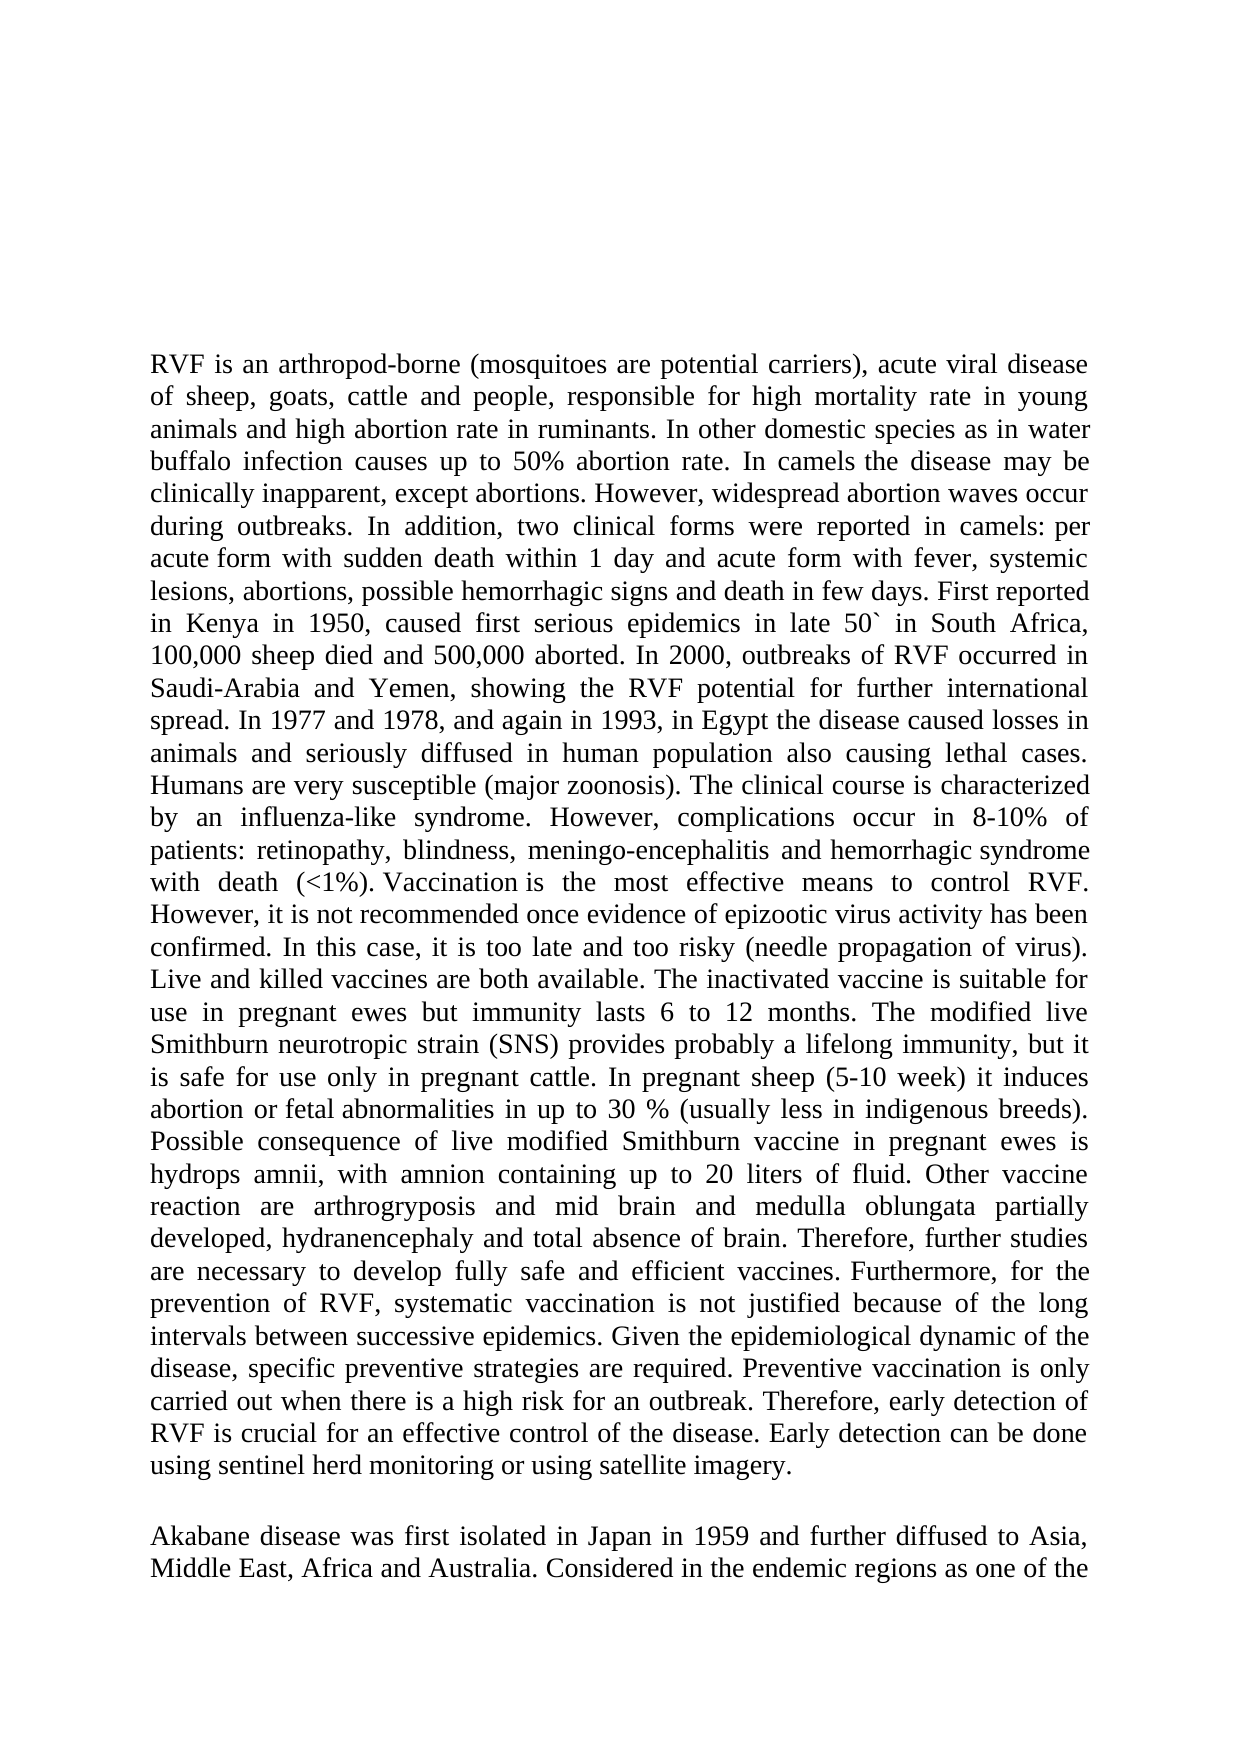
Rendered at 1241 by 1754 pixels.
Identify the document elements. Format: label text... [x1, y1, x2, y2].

text RVF is an arthropod-borne (mosquitoes are potential carriers), acute viral disease of sheep, goats, cattle and people, responsible for high mortality rate in young animals and high abortion rate in ruminants. In other domestic species as in water buffalo infection causes up to 50% abortion rate. In camels the disease may be clinically inapparent, except abortions. However, widespread abortion waves occur during outbreaks. In addition, two clinical forms were reported in camels: per acute form with sudden death within 1 day and acute form with fever, systemic lesions, abortions, possible hemorrhagic signs and death in few days. First reported in Kenya in 1950, caused first serious epidemics in late 50` in South Africa, 100,000 sheep died and 500,000 aborted. In 2000, outbreaks of RVF occurred in Saudi-Arabia and Yemen, showing the RVF potential for further international spread. In 1977 and 1978, and again in 1993, in Egypt the disease caused losses in animals and seriously diffused in human population also causing lethal cases. Humans are very susceptible (major zoonosis). The clinical course is characterized by an influenza-like syndrome. However, complications occur in 8-10% of patients: retinopathy, blindness, meningo-encephalitis and hemorrhagic syndrome with death (<1%). Vaccination is the most effective means to control RVF. However, it is not recommended once evidence of epizootic virus activity has been confirmed. In this case, it is too late and too risky (needle propagation of virus). Live and killed vaccines are both available. The inactivated vaccine is suitable for use in pregnant ewes but immunity lasts 6 to 12 months. The modified live Smithburn neurotropic strain (SNS) provides probably a lifelong immunity, but it is safe for use only in pregnant cattle. In pregnant sheep (5-10 week) it induces abortion or fetal abnormalities in up to 30 % (usually less in indigenous breeds). Possible consequence of live modified Smithburn vaccine in pregnant ewes is hydrops amnii, with amnion containing up to 20 liters of fluid. Other vaccine reaction are arthrogryposis and mid brain and medulla oblungata partially developed, hydranencephaly and total absence of brain. Therefore, further studies are necessary to develop fully safe and efficient vaccines. Furthermore, for the prevention of RVF, systematic vaccination is not justified because of the long intervals between successive epidemics. Given the epidemiological dynamic of the disease, specific preventive strategies are required. Preventive vaccination is only carried out when there is a high risk for an outbreak. Therefore, early detection of RVF is crucial for an effective control of the disease. Early detection can be done using sentinel herd monitoring or using satellite imagery. [150, 347, 1090, 1481]
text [150, 1519, 1090, 1584]
